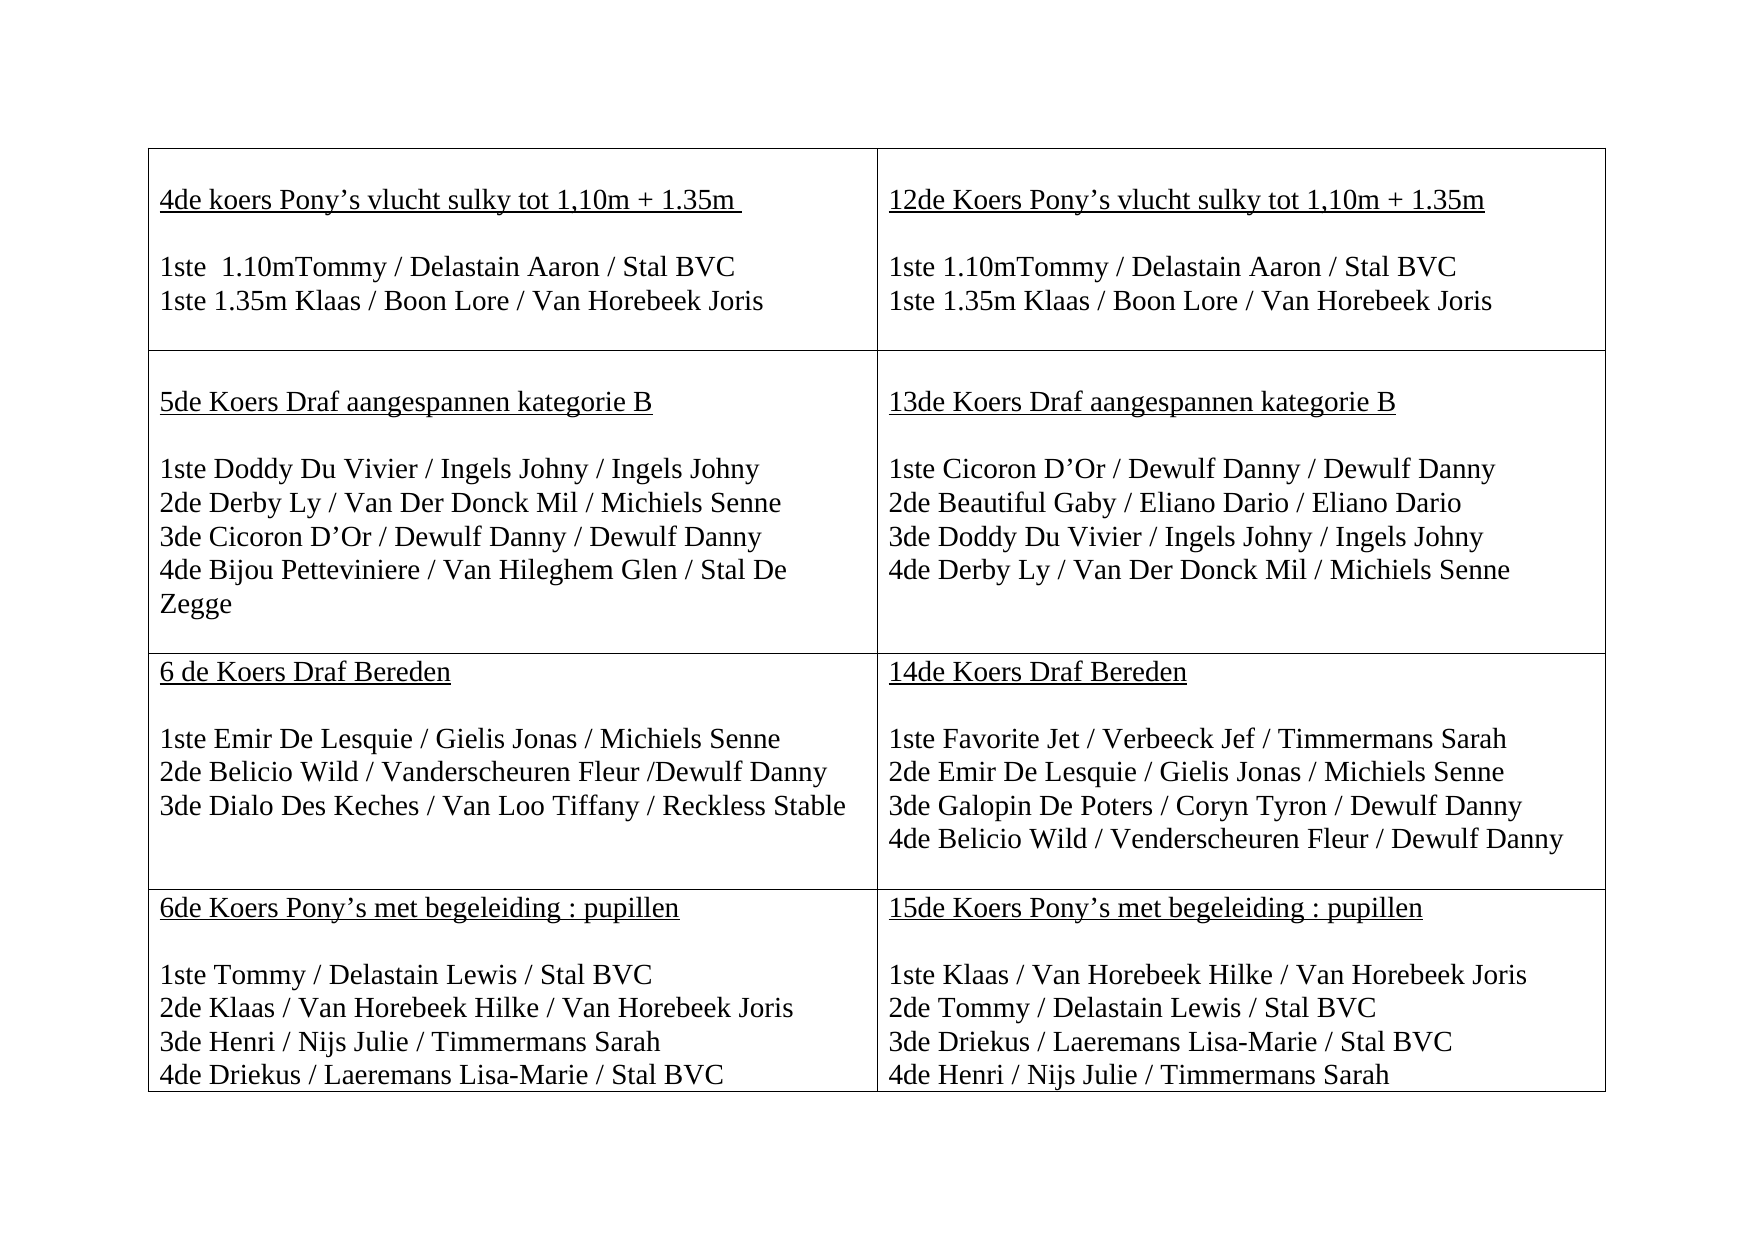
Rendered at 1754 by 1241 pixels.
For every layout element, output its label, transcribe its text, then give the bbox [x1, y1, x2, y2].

table_cell 5de Koers Draf aangespannen kategorie B 1ste Doddy Du Vivier / Ingels Johny / Ingels Johny 2de Derby Ly / Van Der Donck Mil / Michiels Senne 3de Cicoron D’Or / Dewulf Danny / Dewulf Danny 4de Bijou Petteviniere / Van Hileghem Glen / Stal De Zegge [149, 351, 877, 653]
table_cell 12de Koers Pony’s vlucht sulky tot 1,10m + 1.35m 1ste 1.10mTommy / Delastain Aaron / Stal BVC 1ste 1.35m Klaas / Boon Lore / Van Horebeek Joris [878, 149, 1605, 350]
table_cell 13de Koers Draf aangespannen kategorie B 1ste Cicoron D’Or / Dewulf Danny / Dewulf Danny 2de Beautiful Gaby / Eliano Dario / Eliano Dario 3de Doddy Du Vivier / Ingels Johny / Ingels Johny 4de Derby Ly / Van Der Donck Mil / Michiels Senne [878, 351, 1605, 653]
table_cell 4de koers Pony’s vlucht sulky tot 1,10m + 1.35m 1ste 1.10mTommy / Delastain Aaron / Stal BVC 1ste 1.35m Klaas / Boon Lore / Van Horebeek Joris [149, 149, 877, 350]
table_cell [149, 890, 877, 1091]
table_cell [878, 890, 1605, 1091]
table_cell 6 de Koers Draf Bereden 1ste Emir De Lesquie / Gielis Jonas / Michiels Senne 2de Belicio Wild / Vanderscheuren Fleur /Dewulf Danny 3de Dialo Des Keches / Van Loo Tiffany / Reckless Stable [149, 654, 877, 889]
table_cell 14de Koers Draf Bereden 1ste Favorite Jet / Verbeeck Jef / Timmermans Sarah 2de Emir De Lesquie / Gielis Jonas / Michiels Senne 3de Galopin De Poters / Coryn Tyron / Dewulf Danny 4de Belicio Wild / Venderscheuren Fleur / Dewulf Danny [878, 654, 1605, 889]
